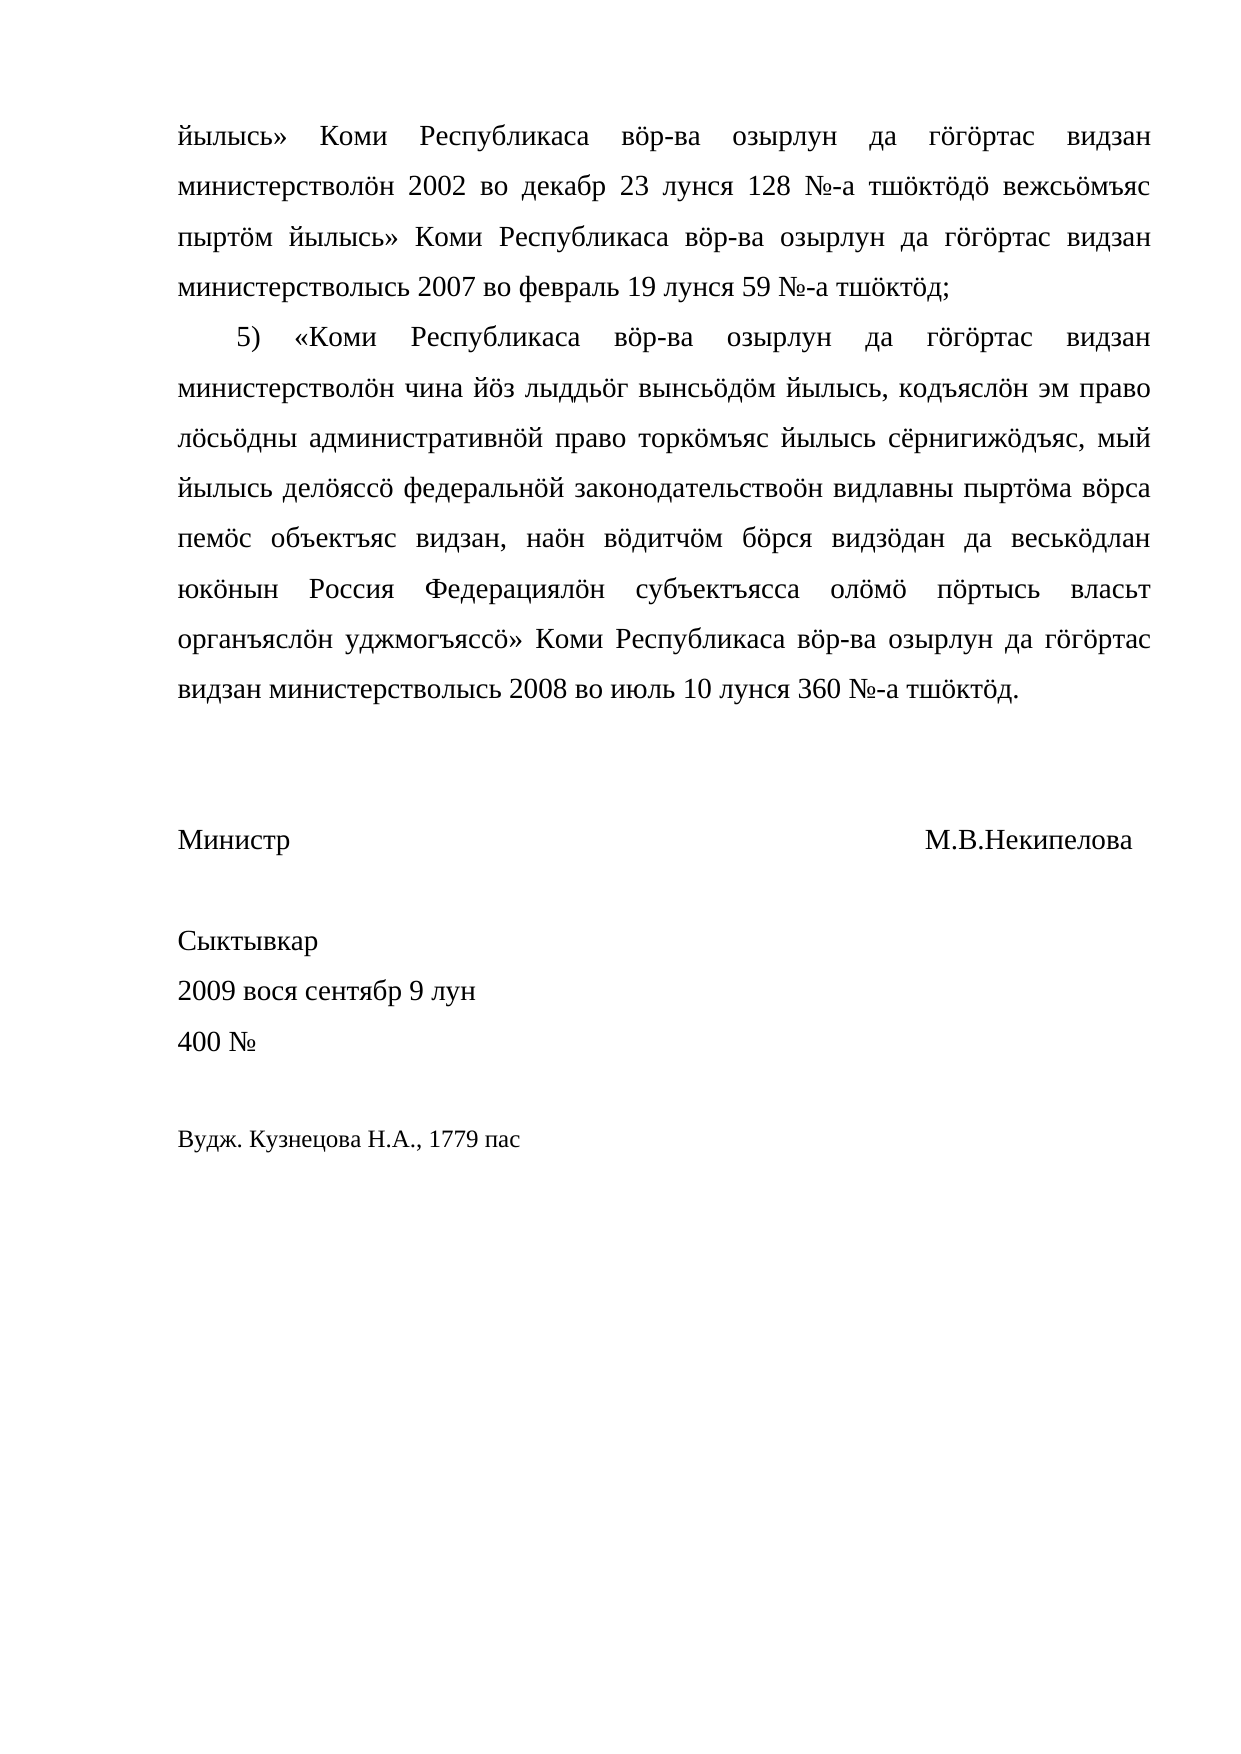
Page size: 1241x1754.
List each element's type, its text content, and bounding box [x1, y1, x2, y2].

text Министр М.В.Некипелова [177, 822, 1152, 856]
text Сыктывкар [177, 923, 1152, 957]
text Вудж. Кузнецова Н.А., 1779 пас [177, 1124, 1152, 1153]
text 400 № [177, 1024, 1152, 1057]
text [177, 118, 1152, 303]
text 5) «Коми Республикаса вöр-ва озырлун да гöгöртас видзан министерстволöн чина йöз лыддьöг вынсьöдöм йылысь, кодъяслöн эм право лöсьöдны административнöй право торкöмъяс йылысь сёрнигижöдъяс, мый йылысь делöяссö федеральнöй законодательствоöн видлавны пыртöма вöрса пемöс объектъяс видзан, наöн вöдитчöм бöрся видзöдан да веськöдлан юкöнын Россия Федерациялöн субъектъясса олöмö пöртысь власьт органъяслöн уджмогъяссö» Коми Республикаса вöр-ва озырлун да гöгöртас видзан министерстволысь 2008 во июль 10 лунся 360 №-а тшöктöд. [177, 319, 1152, 705]
text 2009 вося сентябр 9 лун [177, 973, 1152, 1007]
